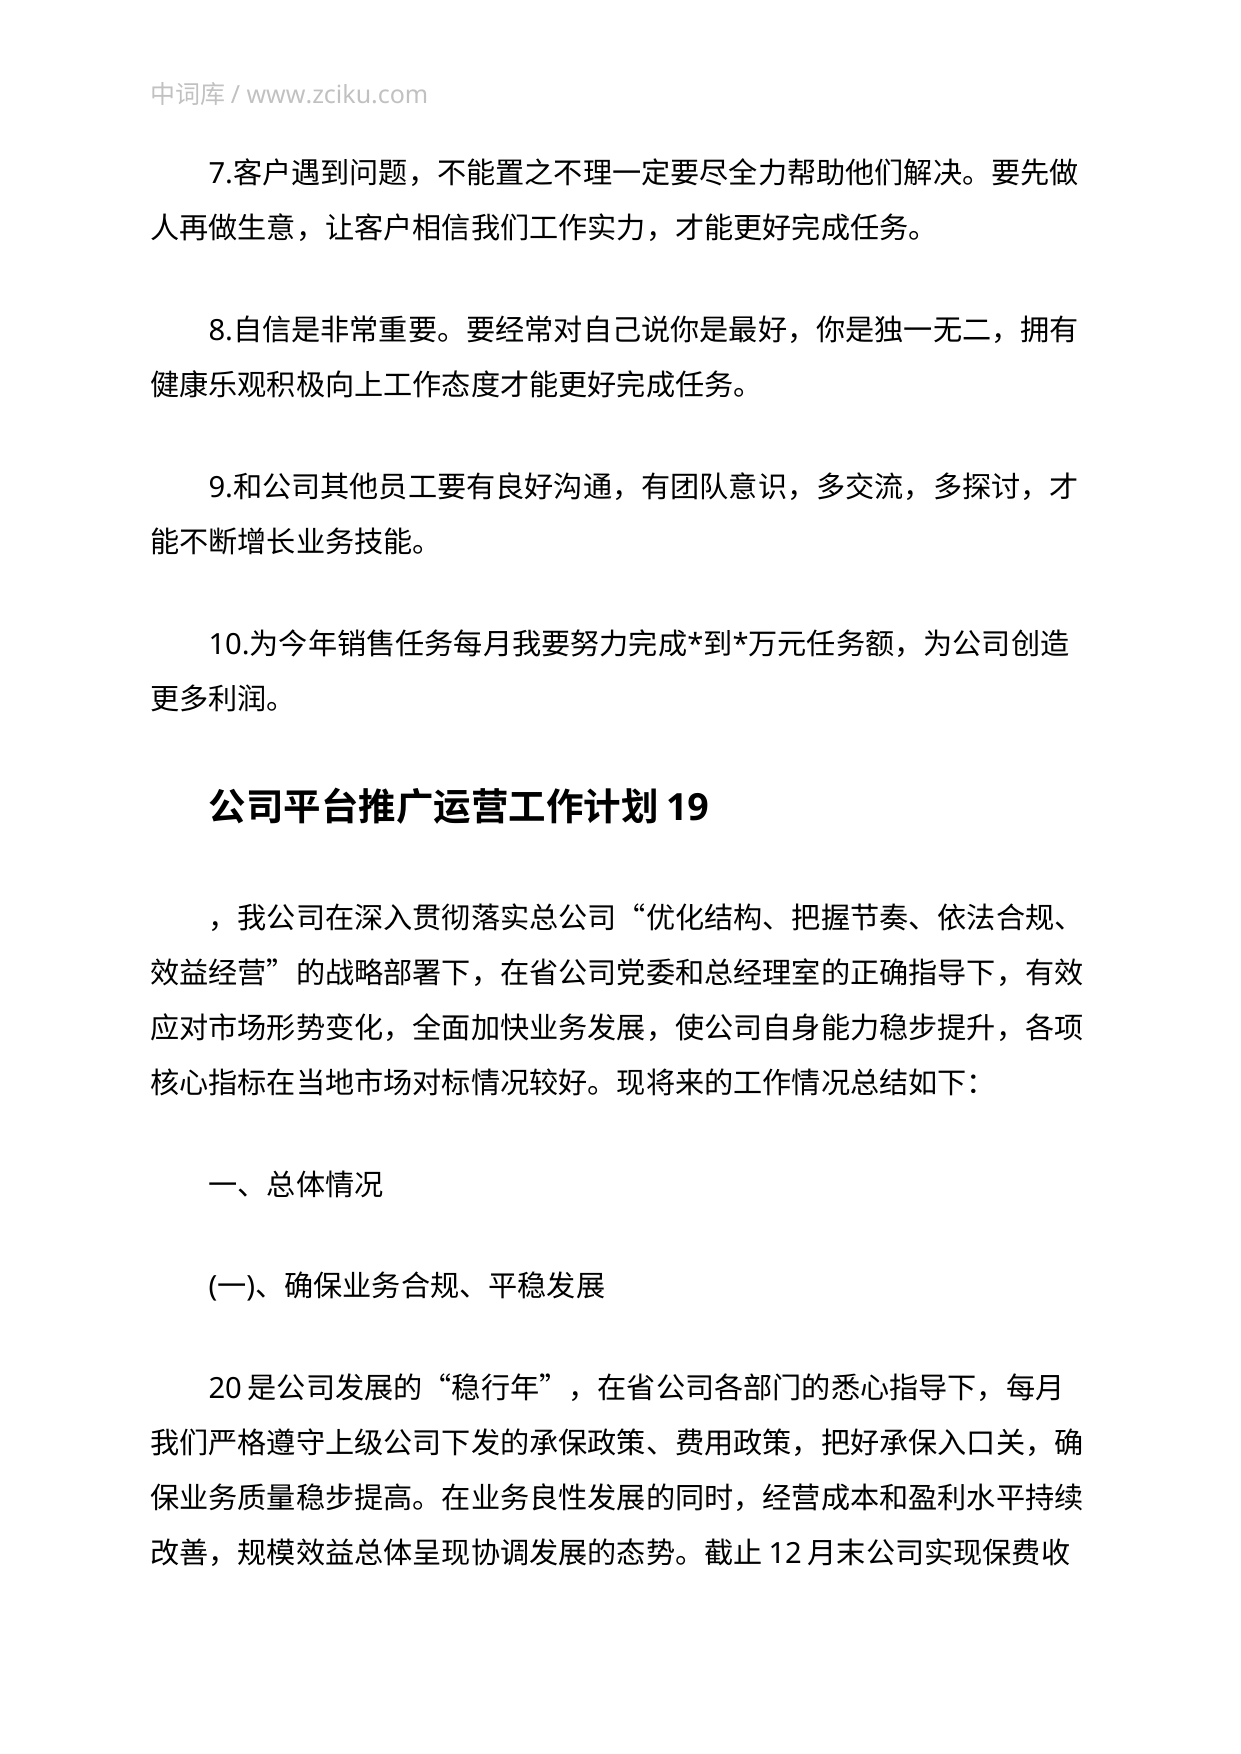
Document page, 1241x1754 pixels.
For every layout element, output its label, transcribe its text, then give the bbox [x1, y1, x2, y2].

text ，我公司在深入贯彻落实总公司“优化结构、把握节奏、依法合规、效益经营”的战略部署下，在省公司党委和总经理室的正确指导下，有效应对市场形势变化，全面加快业务发展，使公司自身能力稳步提升，各项核心指标在当地市场对标情况较好。现将来的工作情况总结如下： [150, 895, 1090, 1102]
text 8.自信是非常重要。要经常对自己说你是最好，你是独一无二，拥有健康乐观积极向上工作态度才能更好完成任务。 [150, 307, 1090, 404]
text 10.为今年销售任务每月我要努力完成*到*万元任务额，为公司创造更多利润。 [150, 620, 1090, 718]
text 公司平台推广运营工作计划19 [150, 777, 1090, 832]
text (一)、确保业务合规、平稳发展 [150, 1263, 1090, 1305]
text 7.客户遇到问题，不能置之不理一定要尽全力帮助他们解决。要先做人再做生意，让客户相信我们工作实力，才能更好完成任务。 [150, 150, 1090, 247]
text 一、总体情况 [150, 1161, 1090, 1203]
text 9.和公司其他员工要有良好沟通，有团队意识，多交流，多探讨，才能不断增长业务技能。 [150, 463, 1090, 561]
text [150, 1365, 1090, 1572]
